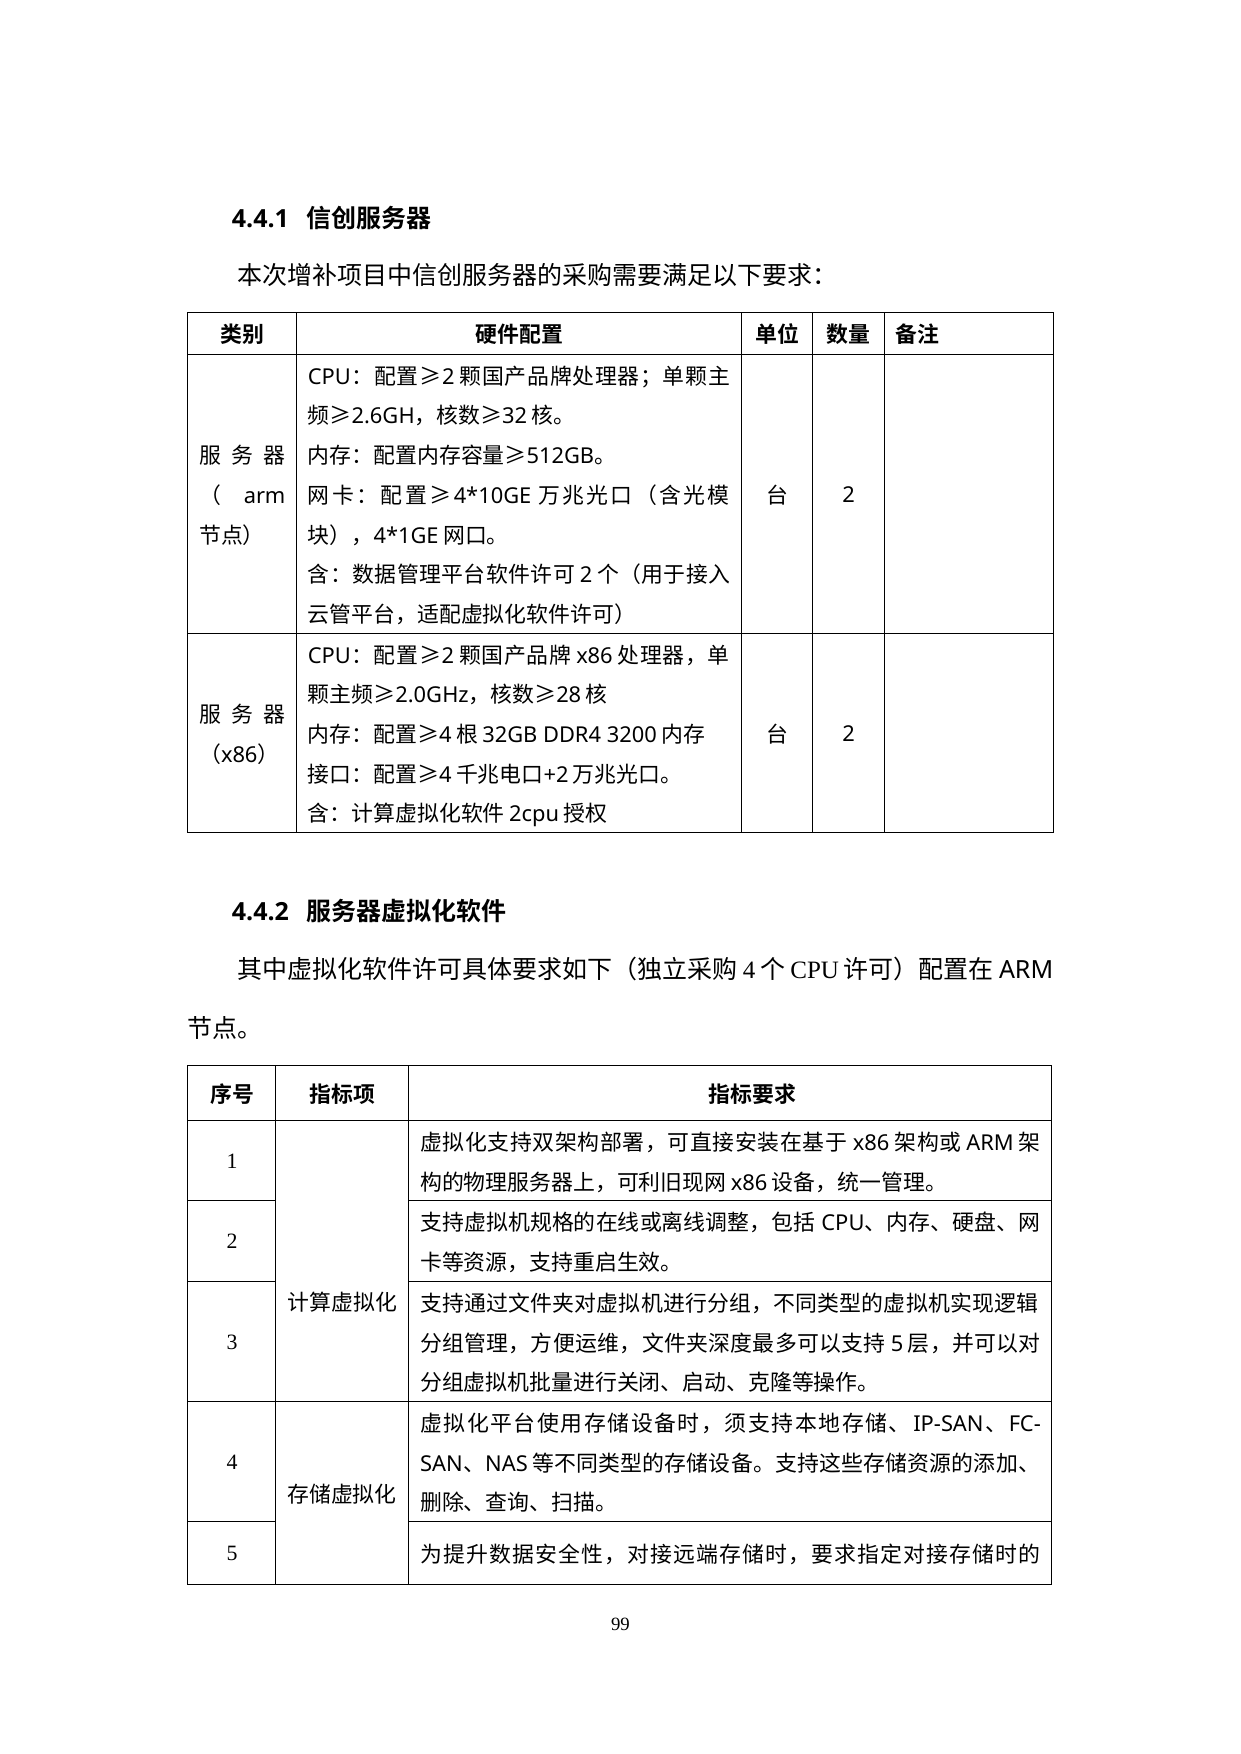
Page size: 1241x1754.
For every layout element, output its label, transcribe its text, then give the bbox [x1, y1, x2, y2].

table_cell [885, 355, 1053, 633]
table_cell [188, 1201, 275, 1281]
subtitle 服务器虚拟化软件 [232, 890, 1053, 929]
subtitle 信创服务器 [232, 196, 1053, 236]
table_cell 虚拟化平台使用存储设备时，须支持本地存储、IP-SAN、FC-SAN、NAS等不同类型的存储设备。支持这些存储资源的添加、删除、查询、扫描。 [409, 1402, 1051, 1521]
table_cell CPU：配置≥2颗国产品牌处理器；单颗主频≥2.6GH，核数≥32核。 内存：配置内存容量≥512GB。 网卡：配置≥4*10GE万兆光口（含光模块），4*1GE网口。 含：数据管理平台软件许可2个（用于接入云管平台，适配虚拟化软件许可） [297, 355, 741, 633]
table_cell 台 [742, 355, 812, 633]
table_header 指标要求 [409, 1066, 1051, 1120]
table_cell [188, 1282, 275, 1401]
table_cell [885, 634, 1053, 832]
table_cell 支持虚拟机规格的在线或离线调整，包括CPU、内存、硬盘、网卡等资源，支持重启生效。 [409, 1201, 1051, 1281]
table_cell [188, 1522, 275, 1583]
table_cell 台 [742, 634, 812, 832]
table_cell [188, 1402, 275, 1521]
table_cell 服务器（arm节点） [188, 355, 296, 633]
table_header 类别 [188, 313, 296, 354]
table_cell 2 [813, 634, 884, 832]
table_cell 计算虚拟化 [276, 1121, 408, 1401]
table_header 指标项 [276, 1066, 408, 1120]
table_cell 服务器（x86） [188, 634, 296, 832]
table_header 备注 [885, 313, 1053, 354]
text 本次增补项目中信创服务器的采购需要满足以下要求： [187, 254, 1053, 294]
table_cell 支持通过文件夹对虚拟机进行分组，不同类型的虚拟机实现逻辑分组管理，方便运维，文件夹深度最多可以支持5层，并可以对分组虚拟机批量进行关闭、启动、克隆等操作。 [409, 1282, 1051, 1401]
table_cell CPU：配置≥2颗国产品牌x86处理器，单颗主频≥2.0GHz，核数≥28核 内存：配置≥4根32GB DDR4 3200内存 接口：配置≥4千兆电口+2万兆光口。 含：计算虚拟化软件2cpu授权 [297, 634, 741, 832]
table_cell [188, 1121, 275, 1200]
table_header 硬件配置 [297, 313, 741, 354]
table_cell 2 [813, 355, 884, 633]
table_cell 存储虚拟化 [276, 1402, 408, 1583]
table_header 单位 [742, 313, 812, 354]
table_header 数量 [813, 313, 884, 354]
table_header 序号 [188, 1066, 275, 1120]
table_cell 虚拟化支持双架构部署，可直接安装在基于x86架构或ARM架构的物理服务器上，可利旧现网x86设备，统一管理。 [409, 1121, 1051, 1200]
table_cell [409, 1522, 1051, 1583]
text 其中虚拟化软件许可具体要求如下（独立采购4个CPU许可）配置在ARM节点。 [187, 948, 1053, 1047]
